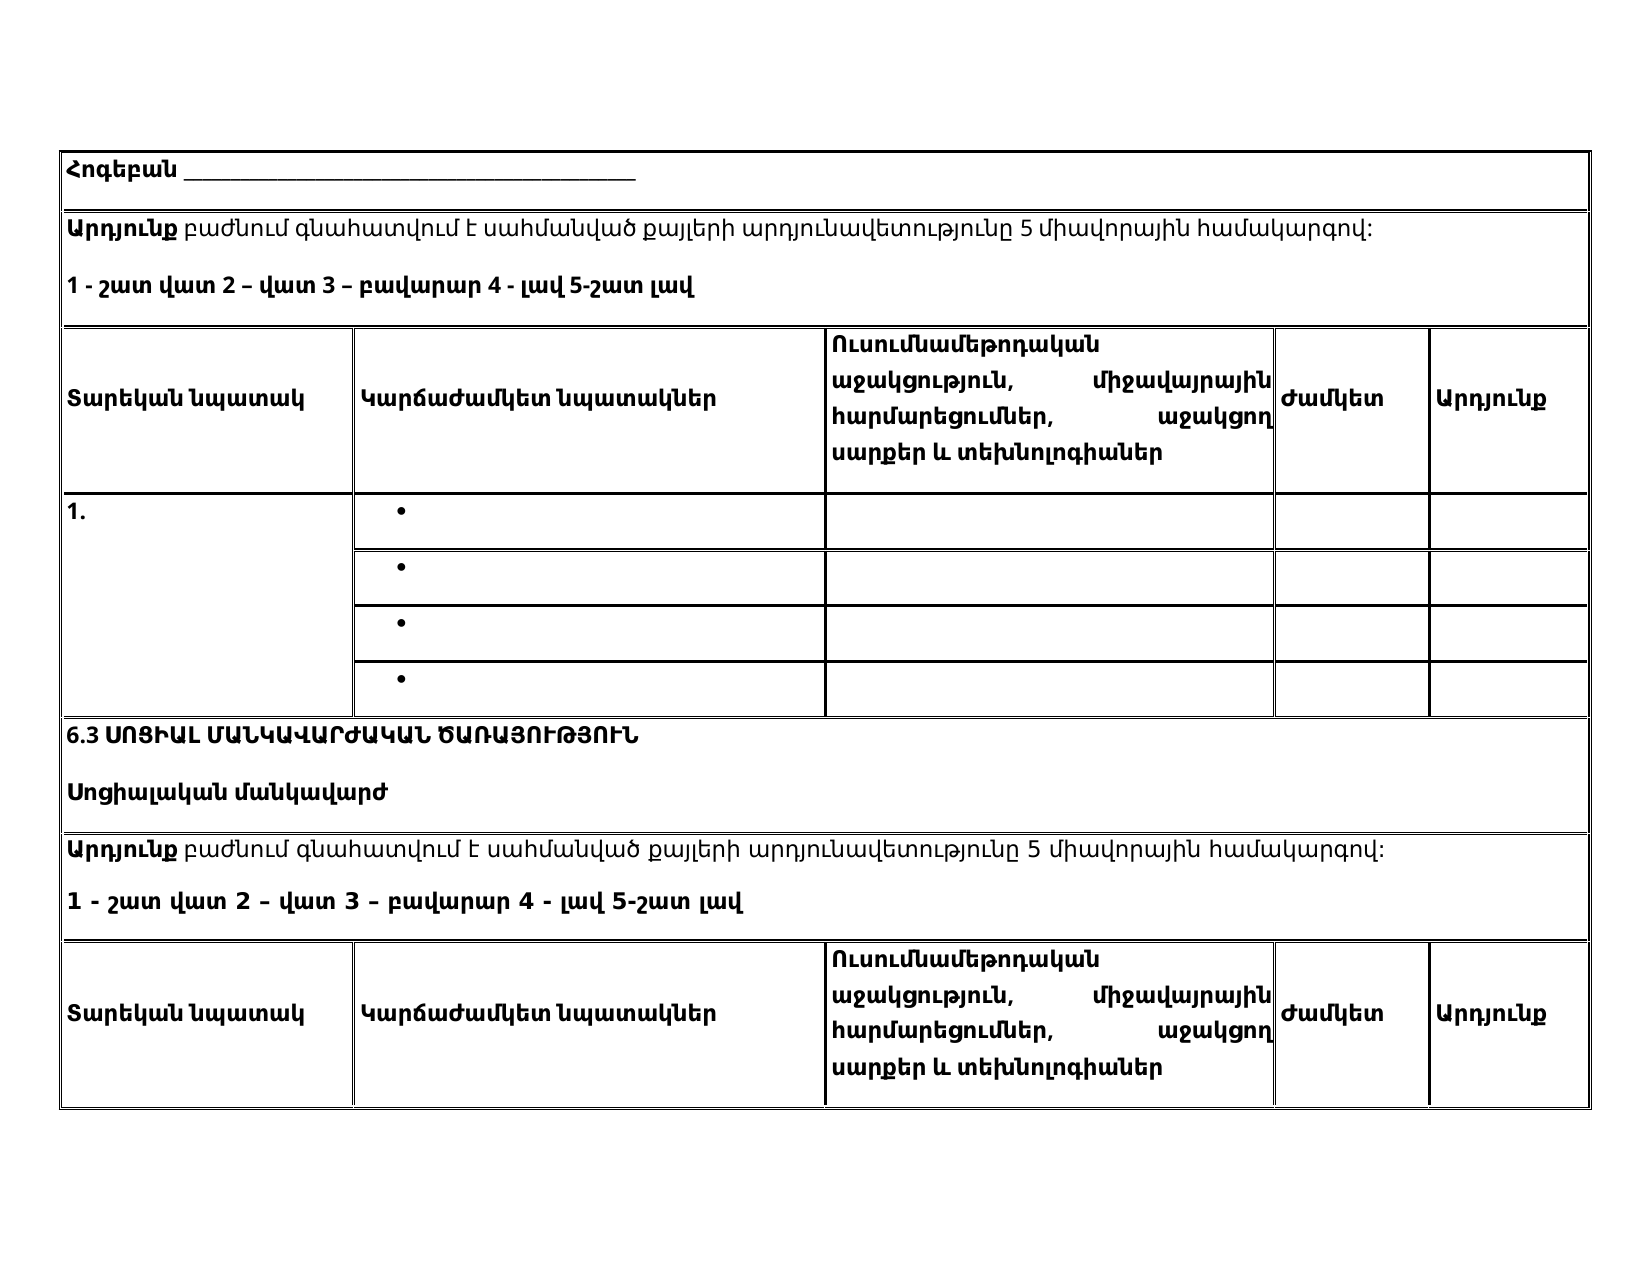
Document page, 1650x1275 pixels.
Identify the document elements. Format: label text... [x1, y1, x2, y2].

table_cell [1276, 552, 1428, 604]
table_cell [1431, 604, 1588, 660]
table_cell [1276, 607, 1428, 660]
table_cell Ժամկետ [1276, 329, 1428, 492]
table_cell 1. [62, 492, 352, 716]
table_cell Ուսումնամեթոդական աջակցություն, միջավայրային հարմարեցումներ, աջակցող սարքեր և տեխնոլոգիաներ [825, 943, 1274, 1106]
table_cell [355, 552, 824, 604]
table_cell [1276, 663, 1428, 716]
table_cell Կարճաժամկետ նպատակներ [354, 943, 825, 1106]
table_cell [355, 607, 824, 660]
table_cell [62, 153, 1588, 209]
table_cell [827, 663, 1273, 716]
table_cell [1276, 495, 1428, 548]
table_cell [355, 495, 824, 548]
table_cell Արդյունք [1431, 325, 1589, 492]
table_cell [355, 663, 824, 716]
table_cell Արդյունք բաժնում գնահատվում է սահմանված քայլերի արդյունավետությունը 5 միավորային համակարգով: 1 - շատ վատ 2 – վատ 3 – բավարար 4 - լավ 5-շատ լավ [60, 832, 1590, 939]
table_cell [1431, 548, 1589, 604]
table_cell Ուսումնամեթոդական աջակցություն, միջավայրային հարմարեցումներ, աջակցող սարքեր և տեխնոլոգիաներ [827, 329, 1273, 492]
table_cell Կարճաժամկետ նպատակներ [355, 329, 824, 492]
table_cell [827, 607, 1273, 660]
table_cell [827, 552, 1273, 604]
table_cell Տարեկան նպատակ [62, 939, 354, 1106]
table_cell Տարեկան նպատակ [62, 325, 352, 492]
table_cell Արդյունք բաժնում գնահատվում է սահմանված քայլերի արդյունավետությունը 5 միավորային համակարգով: 1 - շատ վատ 2 – վատ 3 – բավարար 4 - լավ 5-շատ լավ [62, 209, 1589, 325]
table_cell Ժամկետ [1275, 943, 1429, 1106]
table_cell [1431, 492, 1588, 548]
table_cell Արդյունք [1429, 939, 1589, 1106]
table_cell [827, 495, 1273, 548]
table_cell 6.3 ՍՈՑԻԱԼ ՄԱՆԿԱՎԱՐԺԱԿԱՆ ԾԱՌԱՅՈՒԹՅՈՒՆ Սոցիալական մանկավարժ [60, 716, 1590, 832]
table_cell [1431, 660, 1588, 716]
